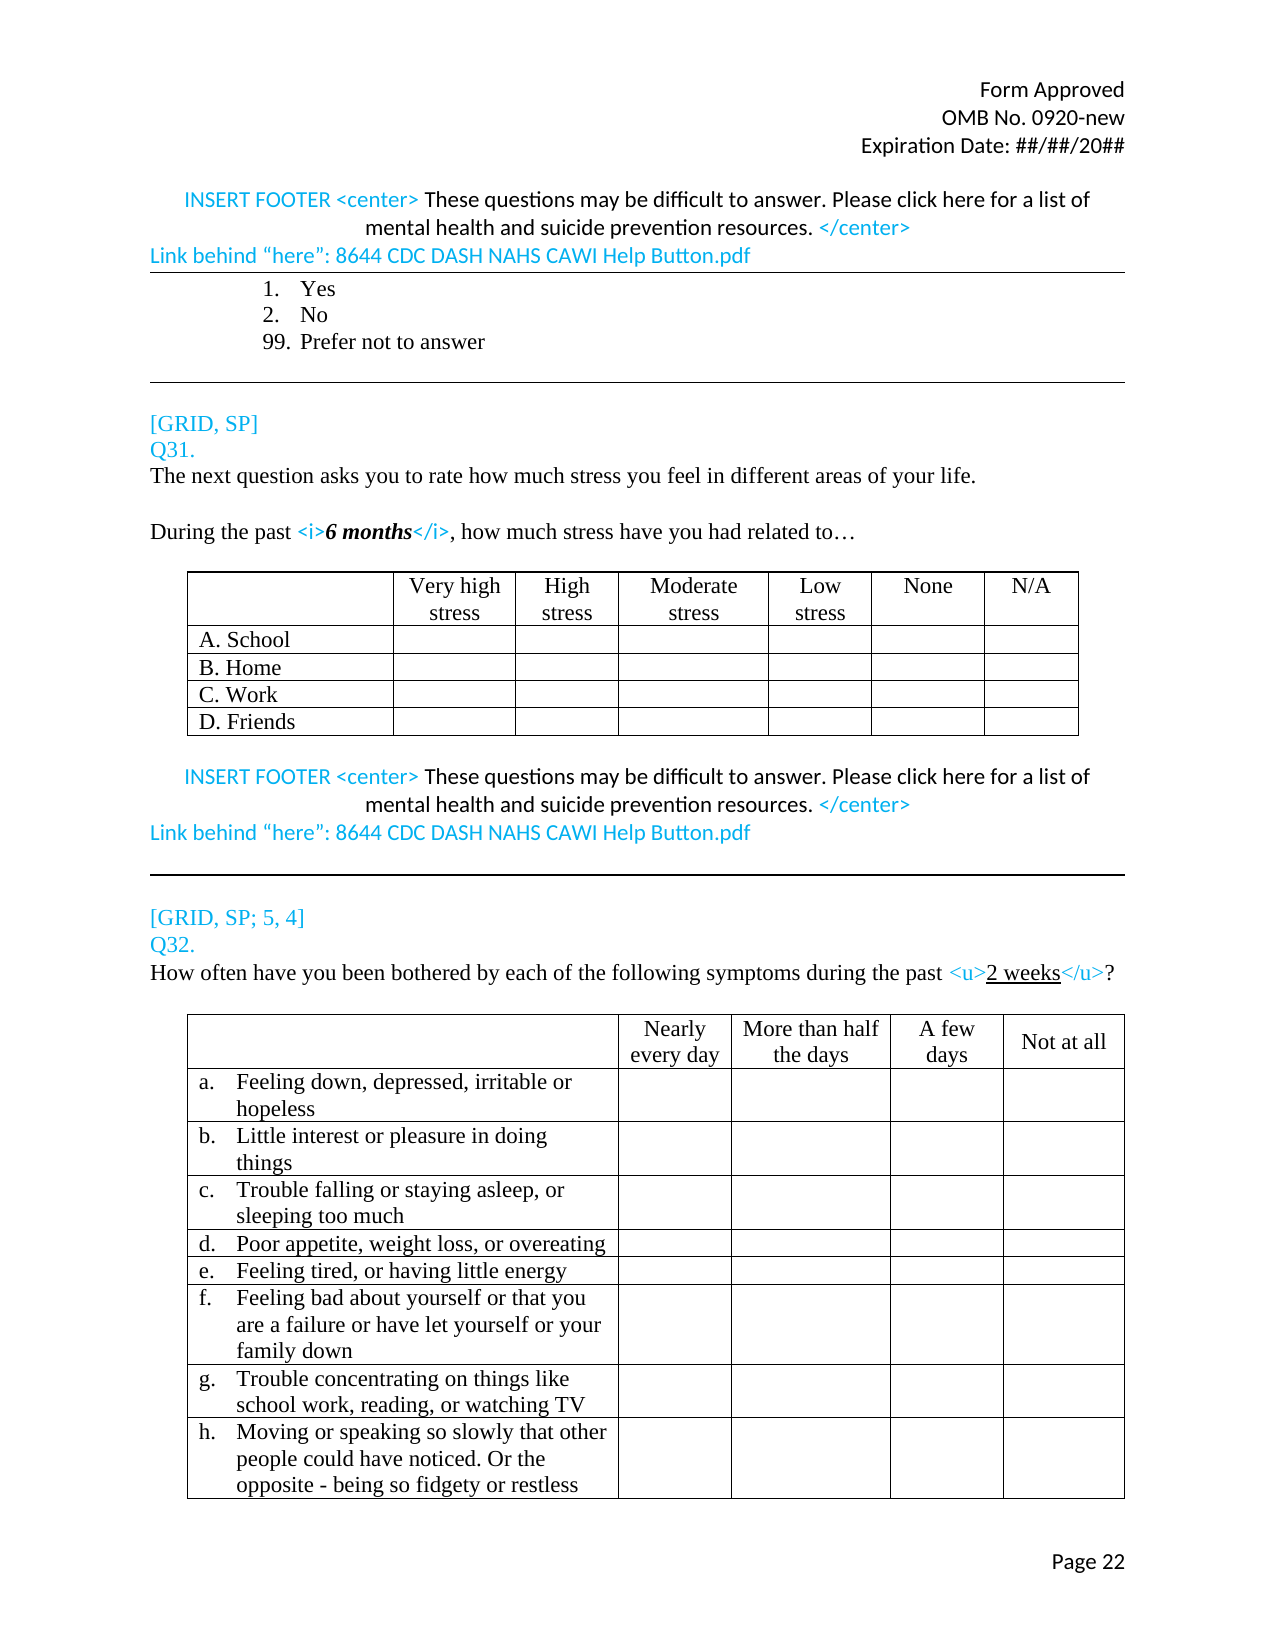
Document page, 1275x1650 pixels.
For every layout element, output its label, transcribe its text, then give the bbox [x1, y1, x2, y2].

table_cell A. School [188, 626, 393, 652]
table_cell [619, 1230, 731, 1256]
table_cell [985, 708, 1078, 735]
table_cell Trouble concentrating on things like school work, reading, or watching TV [188, 1365, 618, 1417]
table_cell [1004, 1176, 1124, 1229]
table_header More than half the days [732, 1015, 890, 1067]
table_cell [872, 654, 984, 680]
text How often have you been bothered by each of the following symptoms during the past <u>2 weeks</u>? [150, 959, 1125, 986]
list Prefer not to answer [262, 328, 1125, 354]
table_cell [394, 626, 515, 652]
table_cell [872, 626, 984, 652]
picture [1061, 968, 1072, 978]
text Q31. [150, 436, 1125, 463]
table_cell [619, 626, 768, 652]
table_header Low stress [769, 573, 871, 625]
table_header [188, 1015, 618, 1067]
table_cell [891, 1069, 1003, 1121]
text Link behind “here”: 8644 CDC DASH NAHS CAWI Help Button.pdf [150, 241, 1125, 272]
table_cell [619, 654, 768, 680]
text During the past <i>6 months</i>, how much stress have you had related to… [150, 517, 1125, 545]
table_cell [732, 1176, 890, 1229]
text The next question asks you to rate how much stress you feel in different areas of your life. [150, 463, 1125, 489]
table_cell [891, 1365, 1003, 1417]
table_cell [619, 1122, 731, 1175]
picture [953, 973, 961, 978]
table_cell [619, 1418, 731, 1497]
table_cell [619, 1285, 731, 1363]
table_cell [516, 626, 618, 652]
table_cell [619, 1176, 731, 1229]
table_cell [619, 1365, 731, 1417]
table_cell [1004, 1365, 1124, 1417]
table_header N/A [985, 573, 1078, 625]
table_cell [769, 708, 871, 735]
table_cell [732, 1069, 890, 1121]
table_cell [732, 1230, 890, 1256]
table_cell [872, 681, 984, 707]
table_cell Feeling tired, or having little energy [188, 1257, 618, 1283]
table_cell [769, 626, 871, 652]
table_cell [732, 1257, 890, 1283]
table_cell [619, 708, 768, 735]
table_header High stress [516, 573, 618, 625]
picture [1092, 969, 1103, 978]
table_header None [872, 573, 984, 625]
list Yes [262, 273, 1125, 301]
table_cell [985, 626, 1078, 652]
table_header Very high stress [394, 573, 515, 625]
text Q32. [150, 931, 1125, 958]
table_cell [619, 1069, 731, 1121]
list No [262, 301, 1125, 328]
picture [974, 967, 983, 972]
table_cell [872, 708, 984, 735]
table_cell [891, 1122, 1003, 1175]
table_cell Poor appetite, weight loss, or overeating [188, 1230, 618, 1256]
table_cell [732, 1122, 890, 1175]
table_header Not at all [1004, 1015, 1124, 1067]
text [GRID, SP; 5, 4] [150, 903, 1125, 930]
table_cell [985, 654, 1078, 680]
table_cell Trouble falling or staying asleep, or sleeping too much [188, 1176, 618, 1229]
table_cell [394, 654, 515, 680]
table_cell [891, 1230, 1003, 1256]
table_header Nearly every day [619, 1015, 731, 1067]
table_cell [769, 681, 871, 707]
table_cell [891, 1257, 1003, 1283]
table_cell [516, 654, 618, 680]
table_cell [891, 1285, 1003, 1363]
table_cell [516, 681, 618, 707]
table_cell [732, 1418, 890, 1497]
table_cell [985, 681, 1078, 707]
table_cell [1004, 1230, 1124, 1256]
text [GRID, SP] [150, 410, 1125, 436]
text Link behind “here”: 8644 CDC DASH NAHS CAWI Help Button.pdf [150, 818, 1125, 846]
table_cell [891, 1418, 1003, 1497]
table_cell [394, 708, 515, 735]
table_cell [1004, 1069, 1124, 1121]
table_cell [188, 1418, 618, 1497]
table_cell D. Friends [188, 708, 393, 735]
table_cell [1004, 1257, 1124, 1283]
table_cell [1004, 1122, 1124, 1175]
table_cell C. Work [188, 681, 393, 707]
table_cell [732, 1365, 890, 1417]
table_cell [619, 681, 768, 707]
table_cell Feeling down, depressed, irritable or hopeless [188, 1069, 618, 1121]
table_cell [732, 1285, 890, 1363]
table_cell [516, 708, 618, 735]
table_header Moderate stress [619, 573, 768, 625]
table_header A few days [891, 1015, 1003, 1067]
table_cell [394, 681, 515, 707]
table_cell [769, 654, 871, 680]
table_cell Feeling bad about yourself or that you are a failure or have let yourself or your family down [188, 1285, 618, 1363]
table_cell [891, 1176, 1003, 1229]
table_cell [1004, 1285, 1124, 1363]
table_cell B. Home [188, 654, 393, 680]
table_cell [619, 1257, 731, 1283]
table_cell [1004, 1418, 1124, 1497]
table_cell Little interest or pleasure in doing things [188, 1122, 618, 1175]
table_header [188, 573, 393, 625]
